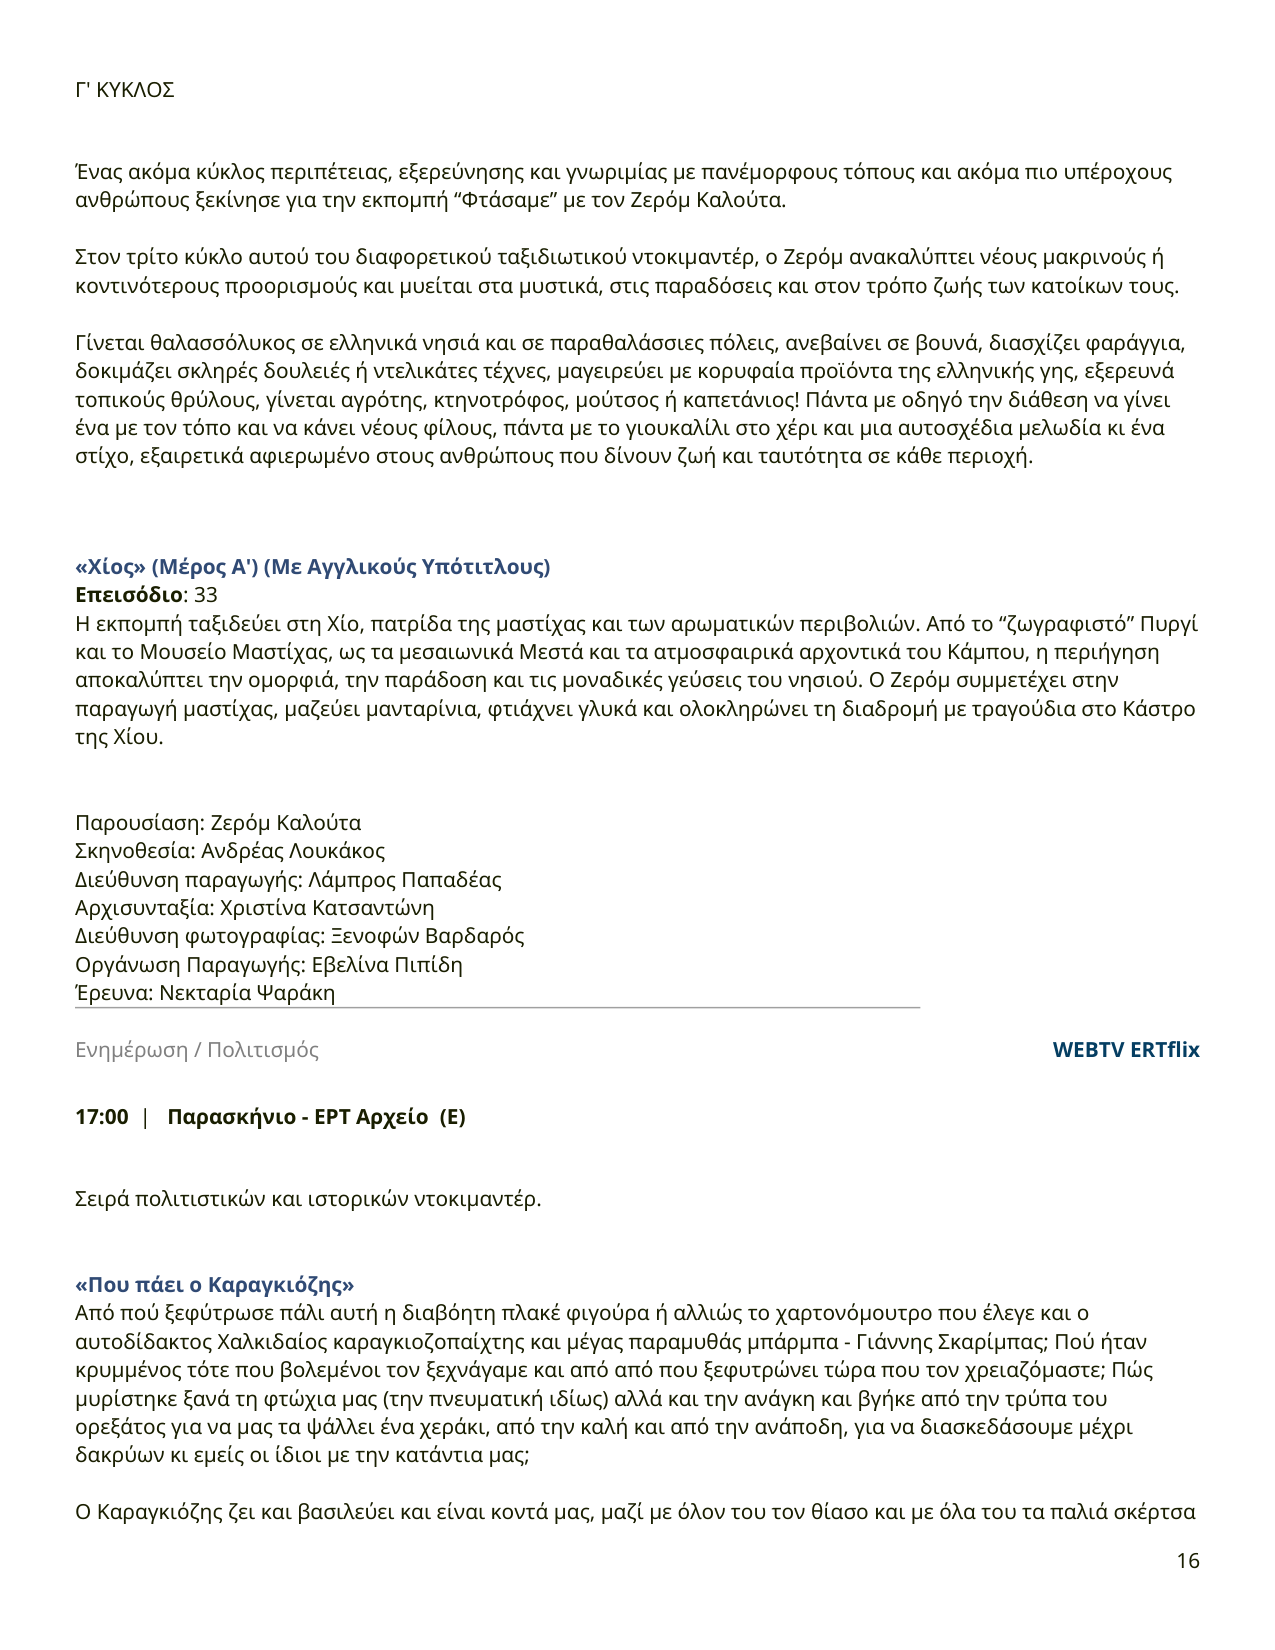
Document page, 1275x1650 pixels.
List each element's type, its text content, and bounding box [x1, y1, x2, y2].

text 17:00 | Παρασκήνιο - ΕΡΤ Αρχείο (E) [75, 1064, 1200, 1159]
text Σειρά πολιτιστικών και ιστορικών ντοκιμαντέρ. [75, 1184, 1200, 1213]
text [75, 75, 1200, 132]
text Παρουσίαση: Ζερόμ Καλούτα Σκηνοθεσία: Ανδρέας Λουκάκος Διεύθυνση παραγωγής: Λάμπρος Παπαδέας Αρχισυνταξία: Χριστίνα Κατσαντώνη Διεύθυνση φωτογραφίας: Ξενοφών Βαρδαρός Οργάνωση Παραγωγής: Εβελίνα Πιπίδη Έρευνα: Νεκταρία Ψαράκη [75, 751, 1200, 1007]
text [75, 1298, 1200, 1526]
text «Χίος» (Μέρος Α') (Με Αγγλικούς Υπότιτλους) Eπεισόδιο: 33 [75, 495, 1200, 609]
text «Που πάει ο Καραγκιόζης» [75, 1213, 1200, 1298]
table_header Ενημέρωση / Πολιτισμός [75, 1036, 637, 1064]
text Η εκπομπή ταξιδεύει στη Χίο, πατρίδα της μαστίχας και των αρωματικών περιβολιών. Από το “ζωγραφιστό” Πυργί και το Μουσείο Μαστίχας, ως τα μεσαιωνικά Μεστά και τα ατμοσφαιρικά αρχοντικά του Κάμπου, η περιήγηση αποκαλύπτει την ομορφιά, την παράδοση και τις μοναδικές γεύσεις του νησιού. Ο Ζερόμ συμμετέχει στην παραγωγή μαστίχας, μαζεύει μανταρίνια, φτιάχνει γλυκά και ολοκληρώνει τη διαδρομή με τραγούδια στο Κάστρο της Χίου. [75, 609, 1200, 751]
table_header WEBTV ERTflix [638, 1036, 1200, 1064]
text Ένας ακόμα κύκλος περιπέτειας, εξερεύνησης και γνωριμίας με πανέμορφους τόπους και ακόμα πιο υπέροχους ανθρώπους ξεκίνησε για την εκπομπή “Φτάσαμε” με τον Ζερόμ Καλούτα. Στον τρίτο κύκλο αυτού του διαφορετικού ταξιδιωτικού ντοκιμαντέρ, ο Ζερόμ ανακαλύπτει νέους μακρινούς ή κοντινότερους προορισμούς και μυείται στα μυστικά, στις παραδόσεις και στον τρόπο ζωής των κατοίκων τους. Γίνεται θαλασσόλυκος σε ελληνικά νησιά και σε παραθαλάσσιες πόλεις, ανεβαίνει σε βουνά, διασχίζει φαράγγια, δοκιμάζει σκληρές δουλειές ή ντελικάτες τέχνες, μαγειρεύει με κορυφαία προϊόντα της ελληνικής γης, εξερευνά τοπικούς θρύλους, γίνεται αγρότης, κτηνοτρόφος, μούτσος ή καπετάνιος! Πάντα με οδηγό την διάθεση να γίνει ένα με τον τόπο και να κάνει νέους φίλους, πάντα με το γιουκαλίλι στο χέρι και μια αυτοσχέδια μελωδία κι ένα στίχο, εξαιρετικά αφιερωμένο στους ανθρώπους που δίνουν ζωή και ταυτότητα σε κάθε περιοχή. [75, 157, 1200, 470]
